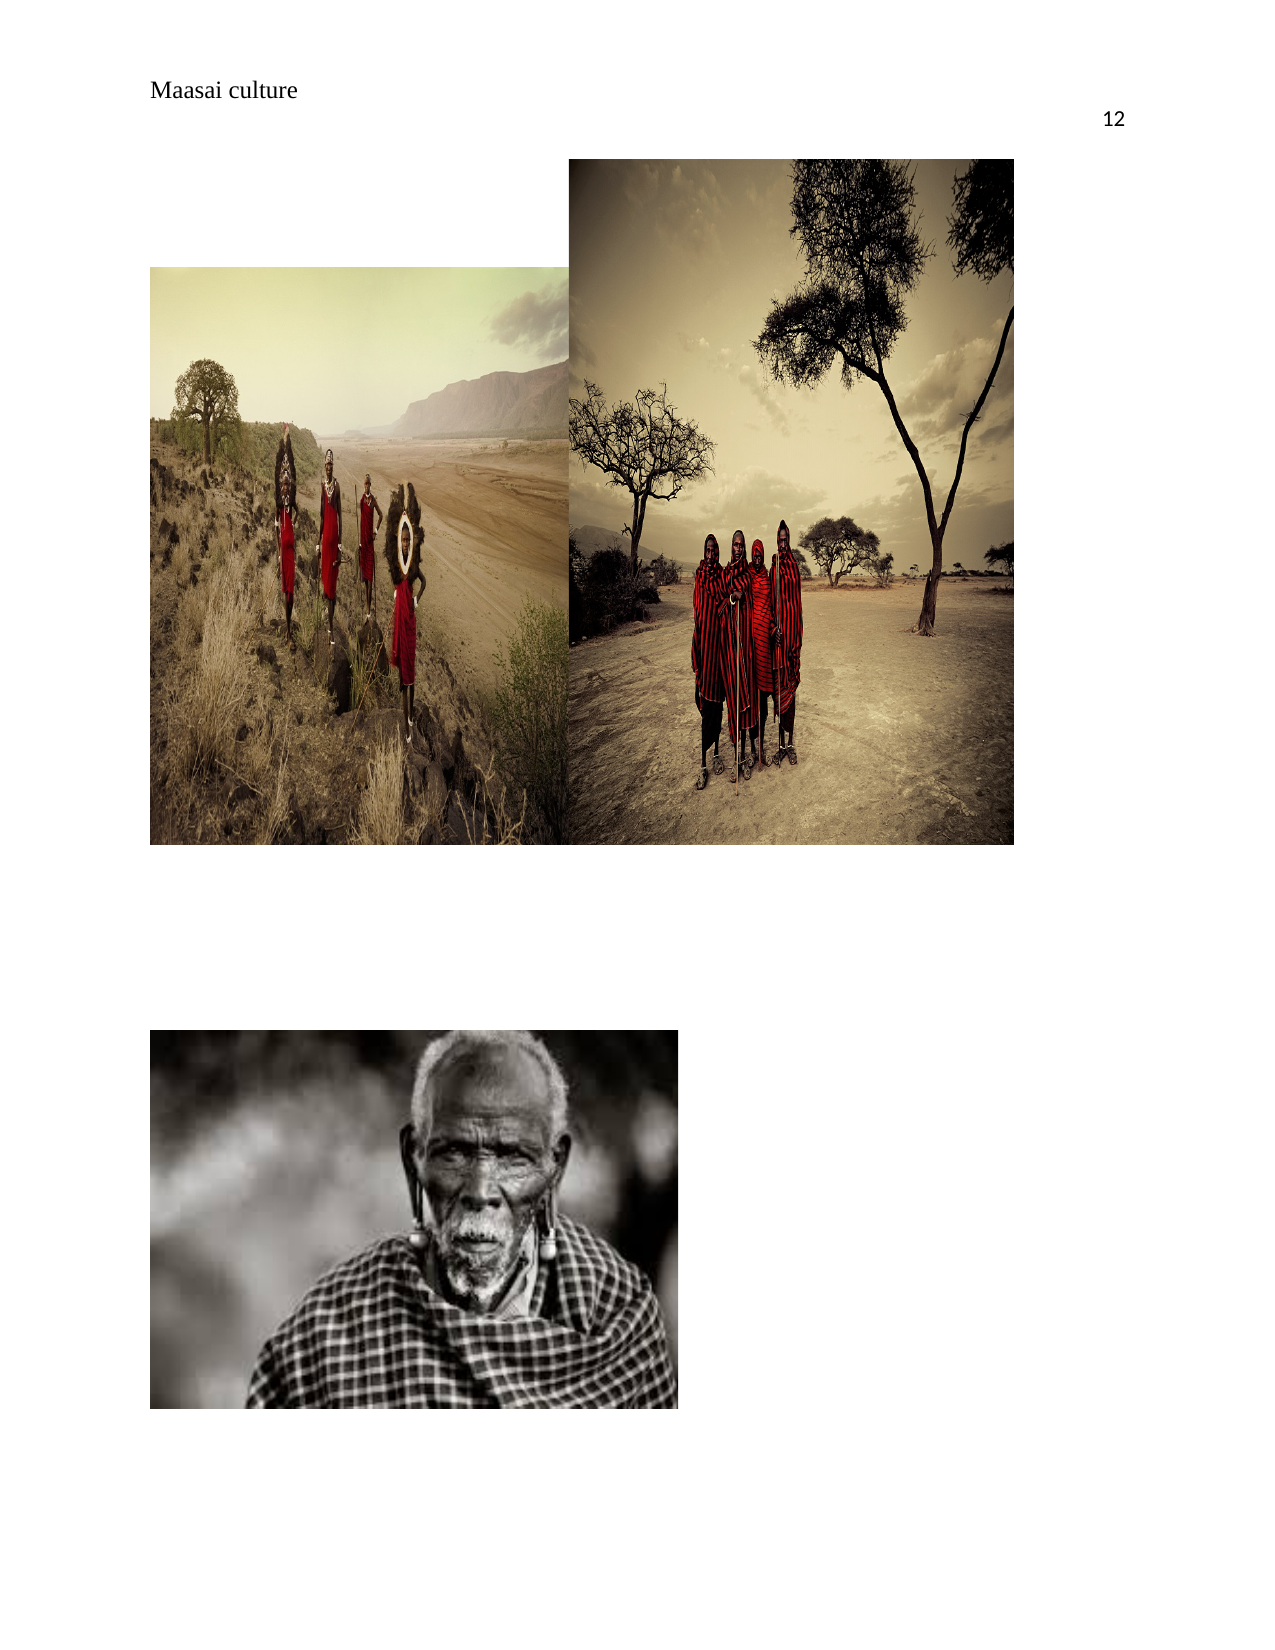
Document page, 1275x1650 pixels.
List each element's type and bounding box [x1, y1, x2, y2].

picture [150, 159, 1014, 845]
picture [150, 1030, 679, 1409]
